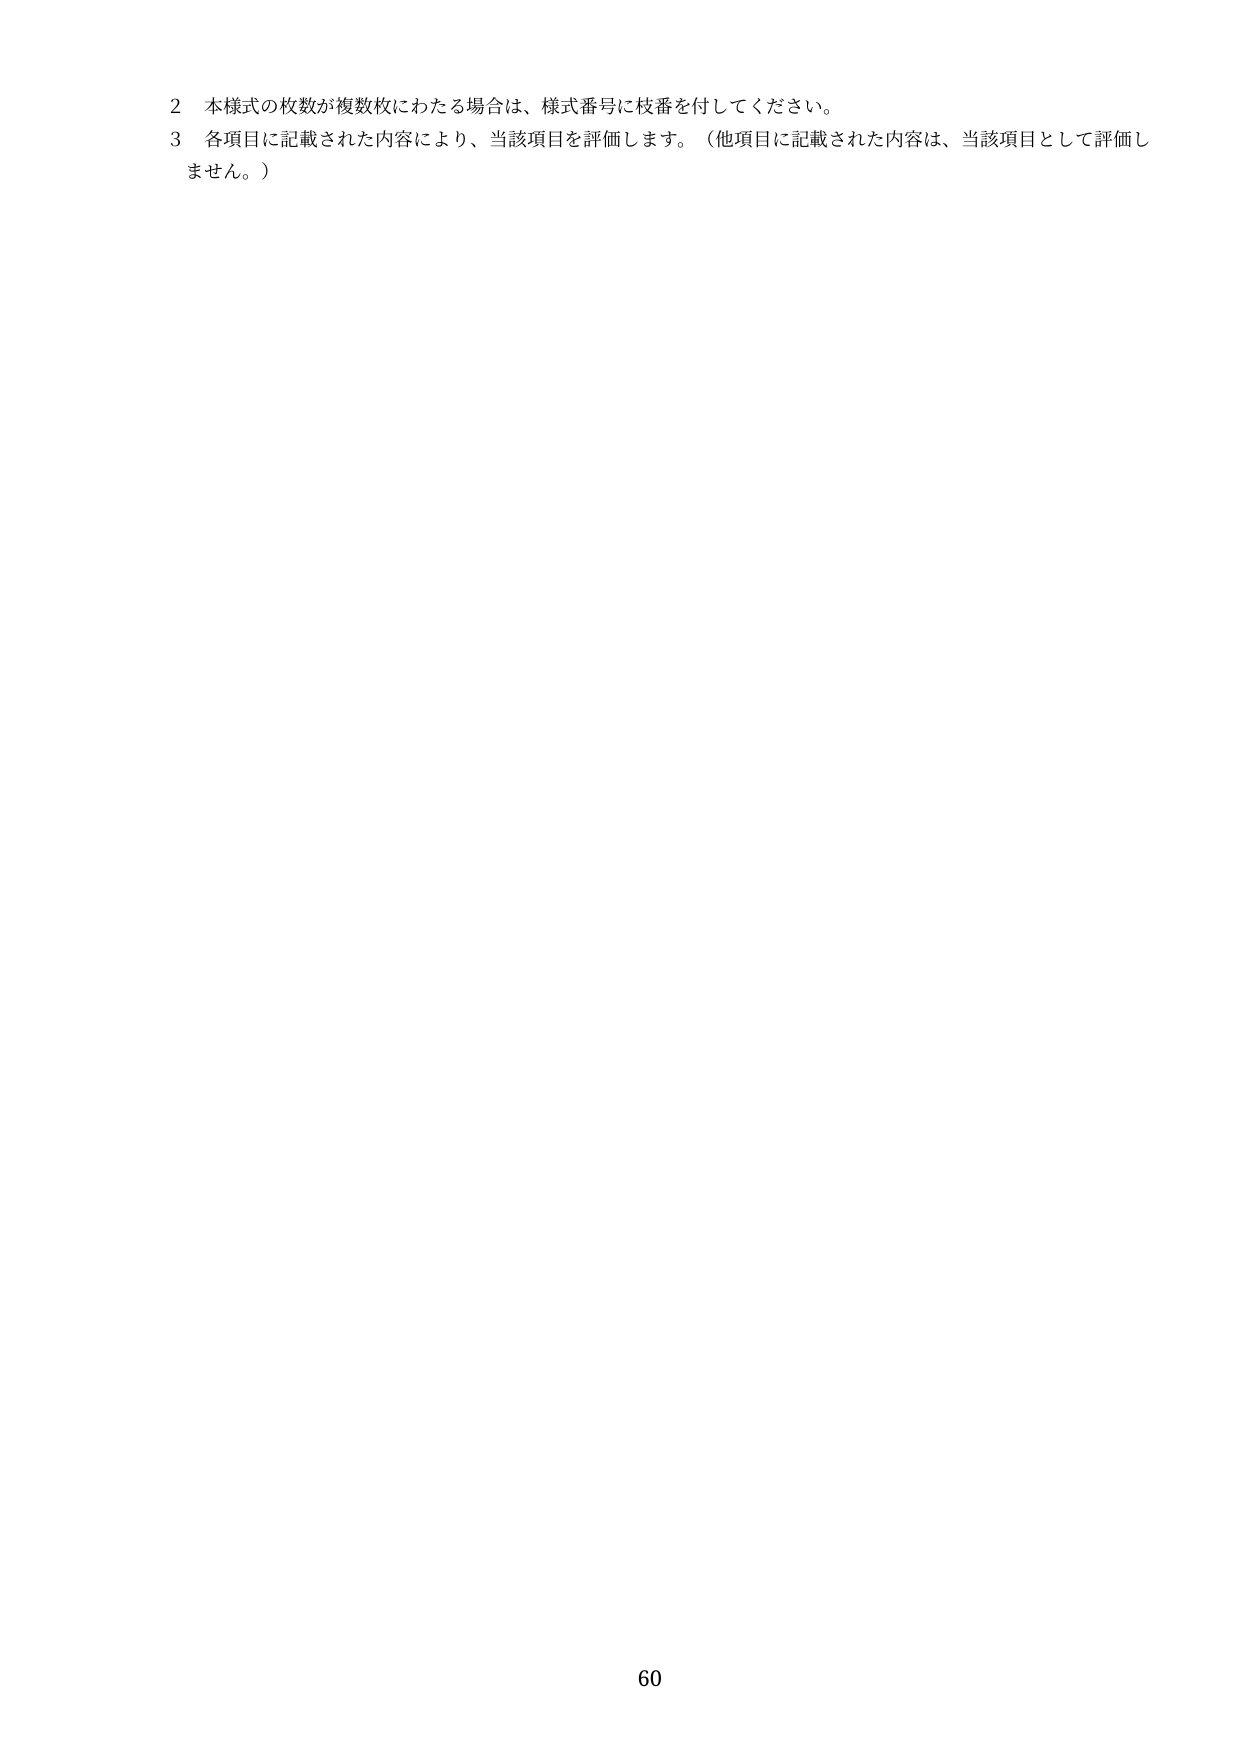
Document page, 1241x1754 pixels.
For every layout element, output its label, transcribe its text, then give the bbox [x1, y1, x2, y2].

text ２ 本様式の枚数が複数枚にわたる場合は、様式番号に枝番を付してください。 [167, 90, 1152, 122]
text ３ 各項目に記載された内容により、当該項目を評価します。（他項目に記載された内容は、当該項目として評価しません。） [167, 122, 1152, 186]
